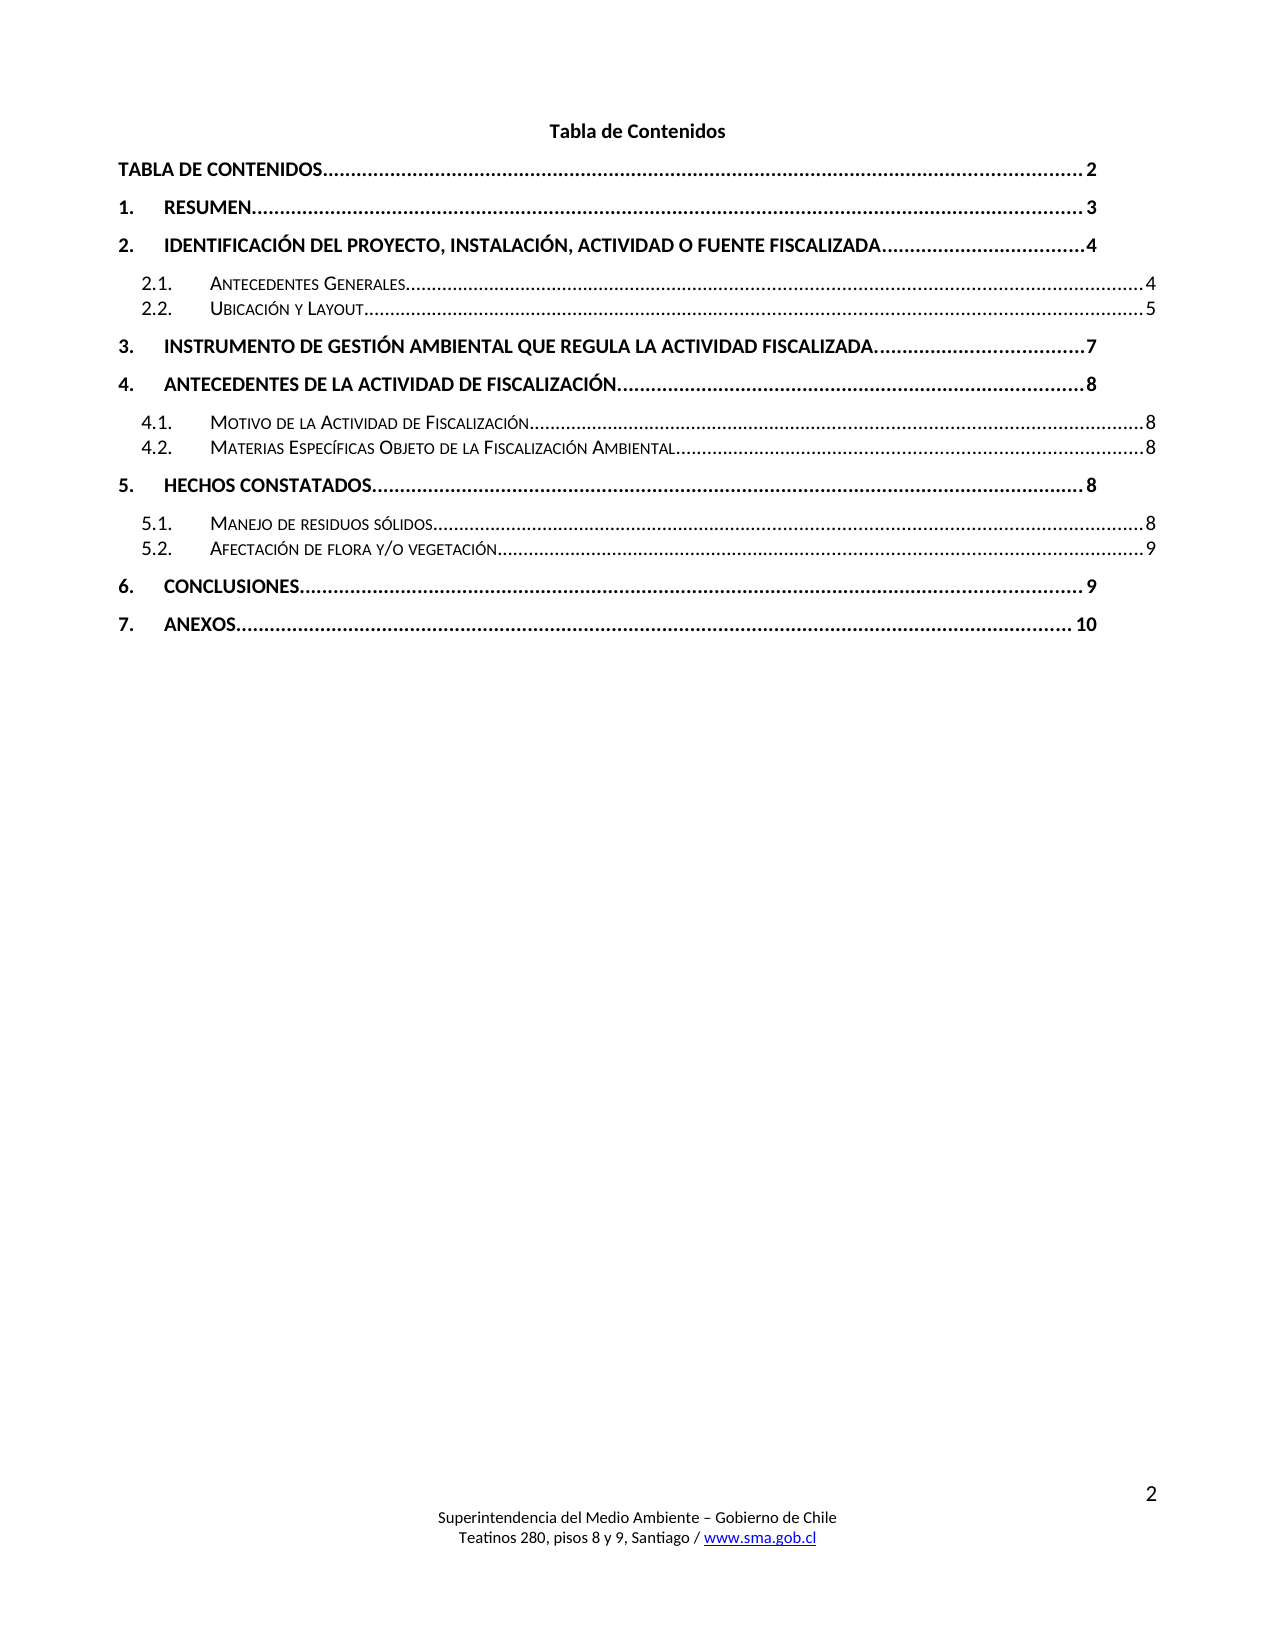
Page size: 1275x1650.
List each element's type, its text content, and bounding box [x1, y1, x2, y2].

text 5.1. Manejo de residuos sólidos. 8 [141, 510, 1157, 536]
text 7. ANEXOS. 10 [118, 611, 1157, 637]
text 5.2. Afectación de flora y/o vegetación. 9 [141, 536, 1157, 561]
text 3. INSTRUMENTO DE GESTIÓN AMBIENTAL QUE REGULA LA ACTIVIDAD FISCALIZADA. 7 [118, 333, 1157, 358]
text 1. RESUMEN. 3 [118, 194, 1157, 219]
text 2.2. Ubicación y Layout 5 [141, 295, 1157, 321]
text 6. CONCLUSIONES. 9 [118, 573, 1157, 599]
text 4.2. Materias Específicas Objeto de la Fiscalización Ambiental. 8 [141, 434, 1157, 460]
text 2. IDENTIFICACIÓN DEL PROYECTO, INSTALACIÓN, ACTIVIDAD O FUENTE FISCALIZADA 4 [118, 232, 1157, 257]
text 4.1. Motivo de la Actividad de Fiscalización. 8 [141, 409, 1157, 434]
subtitle Tabla de Contenidos [118, 118, 1157, 143]
text Tabla de Contenidos 2 [118, 156, 1157, 181]
text 5. HECHOS CONSTATADOS. 8 [118, 472, 1157, 498]
text 2.1. Antecedentes Generales 4 [141, 270, 1157, 295]
text 4. ANTECEDENTES DE LA ACTIVIDAD DE FISCALIZACIÓN. 8 [118, 371, 1157, 396]
